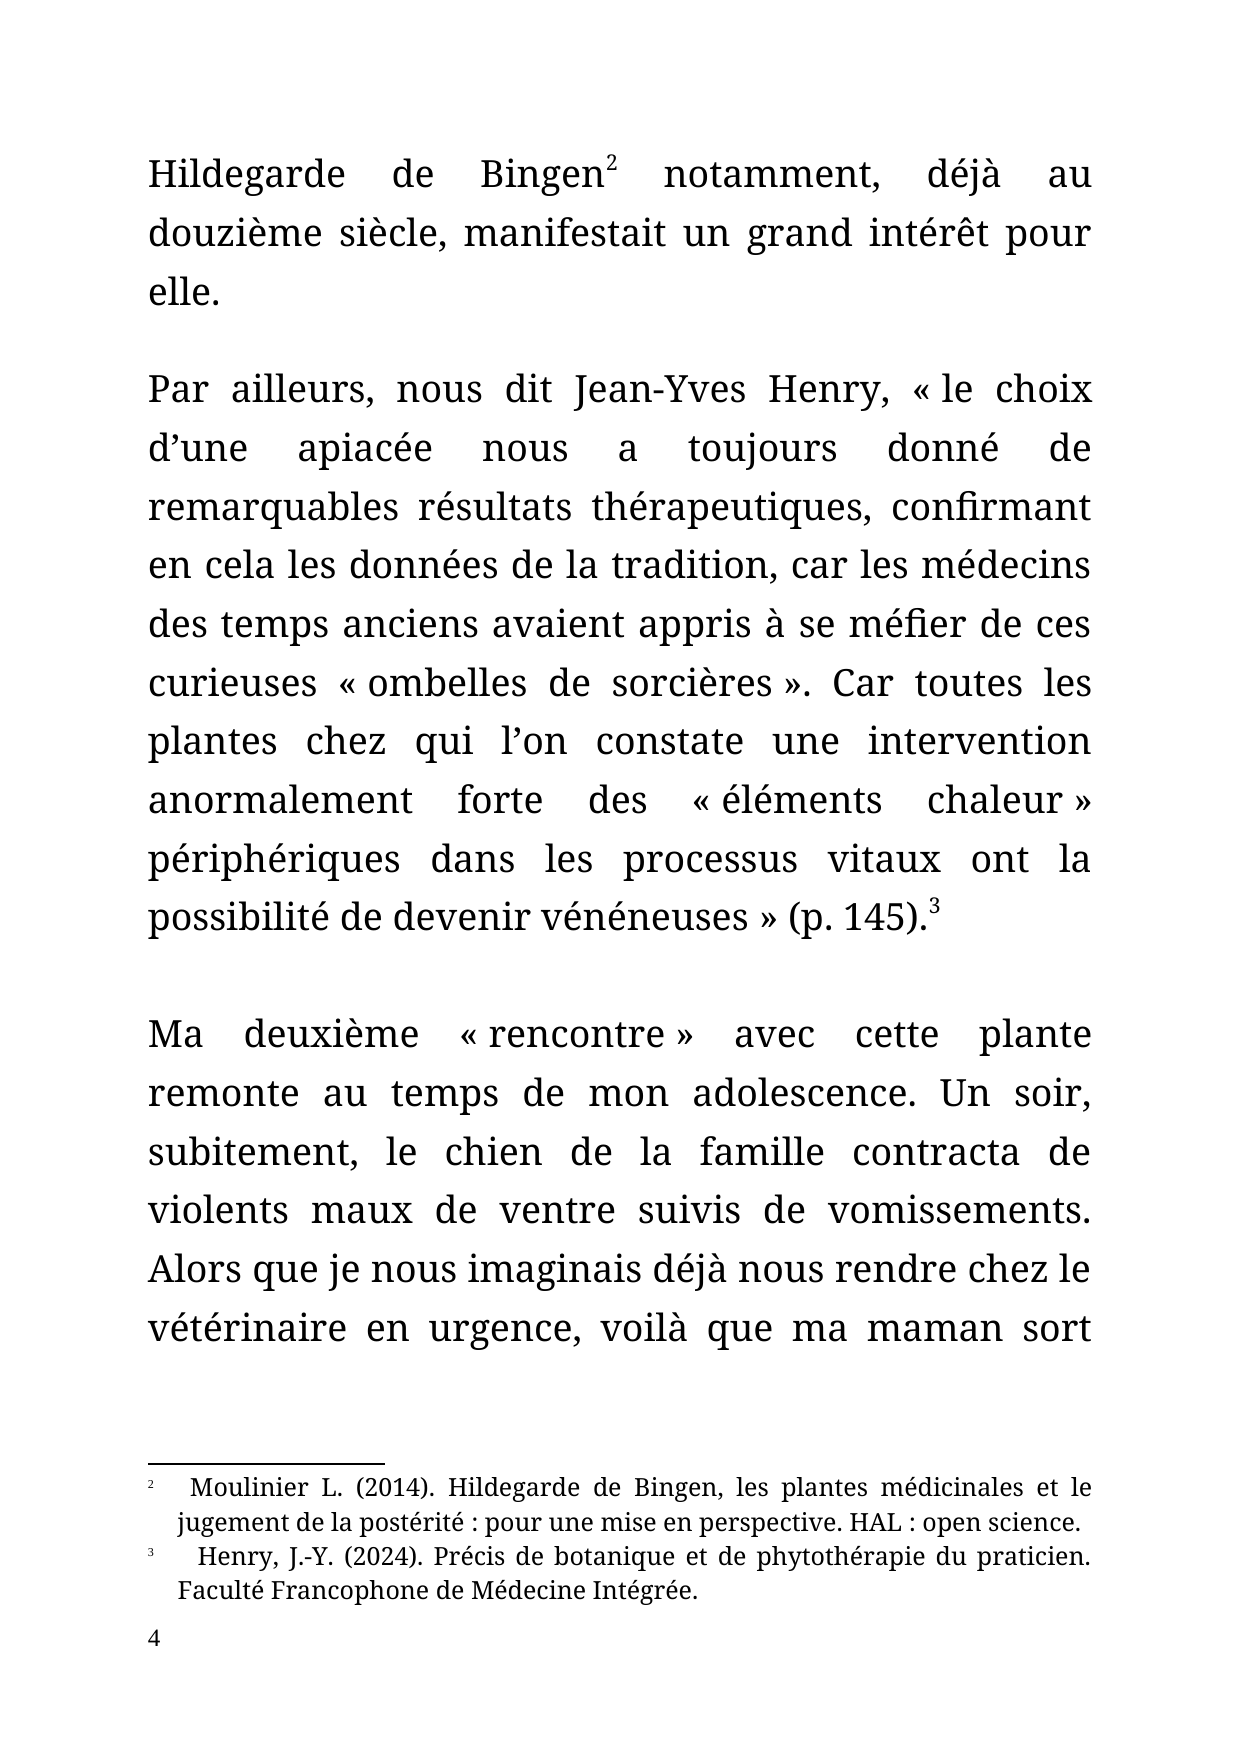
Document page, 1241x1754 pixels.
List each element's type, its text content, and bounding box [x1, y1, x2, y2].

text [148, 148, 1093, 316]
text Par ailleurs, nous dit Jean-Yves Henry, « le choix d’une apiacée nous a toujours donné de remarquables résultats thérapeutiques, confirmant en cela les données de la tradition, car les médecins des temps anciens avaient appris à se méfier de ces curieuses « ombelles de sorcières ». Car toutes les plantes chez qui l’on constate une intervention anormalement forte des « éléments chaleur » périphériques dans les processus vitaux ont la possibilité de devenir vénéneuses » (p. 145). [148, 363, 1093, 942]
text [148, 1008, 1093, 1352]
